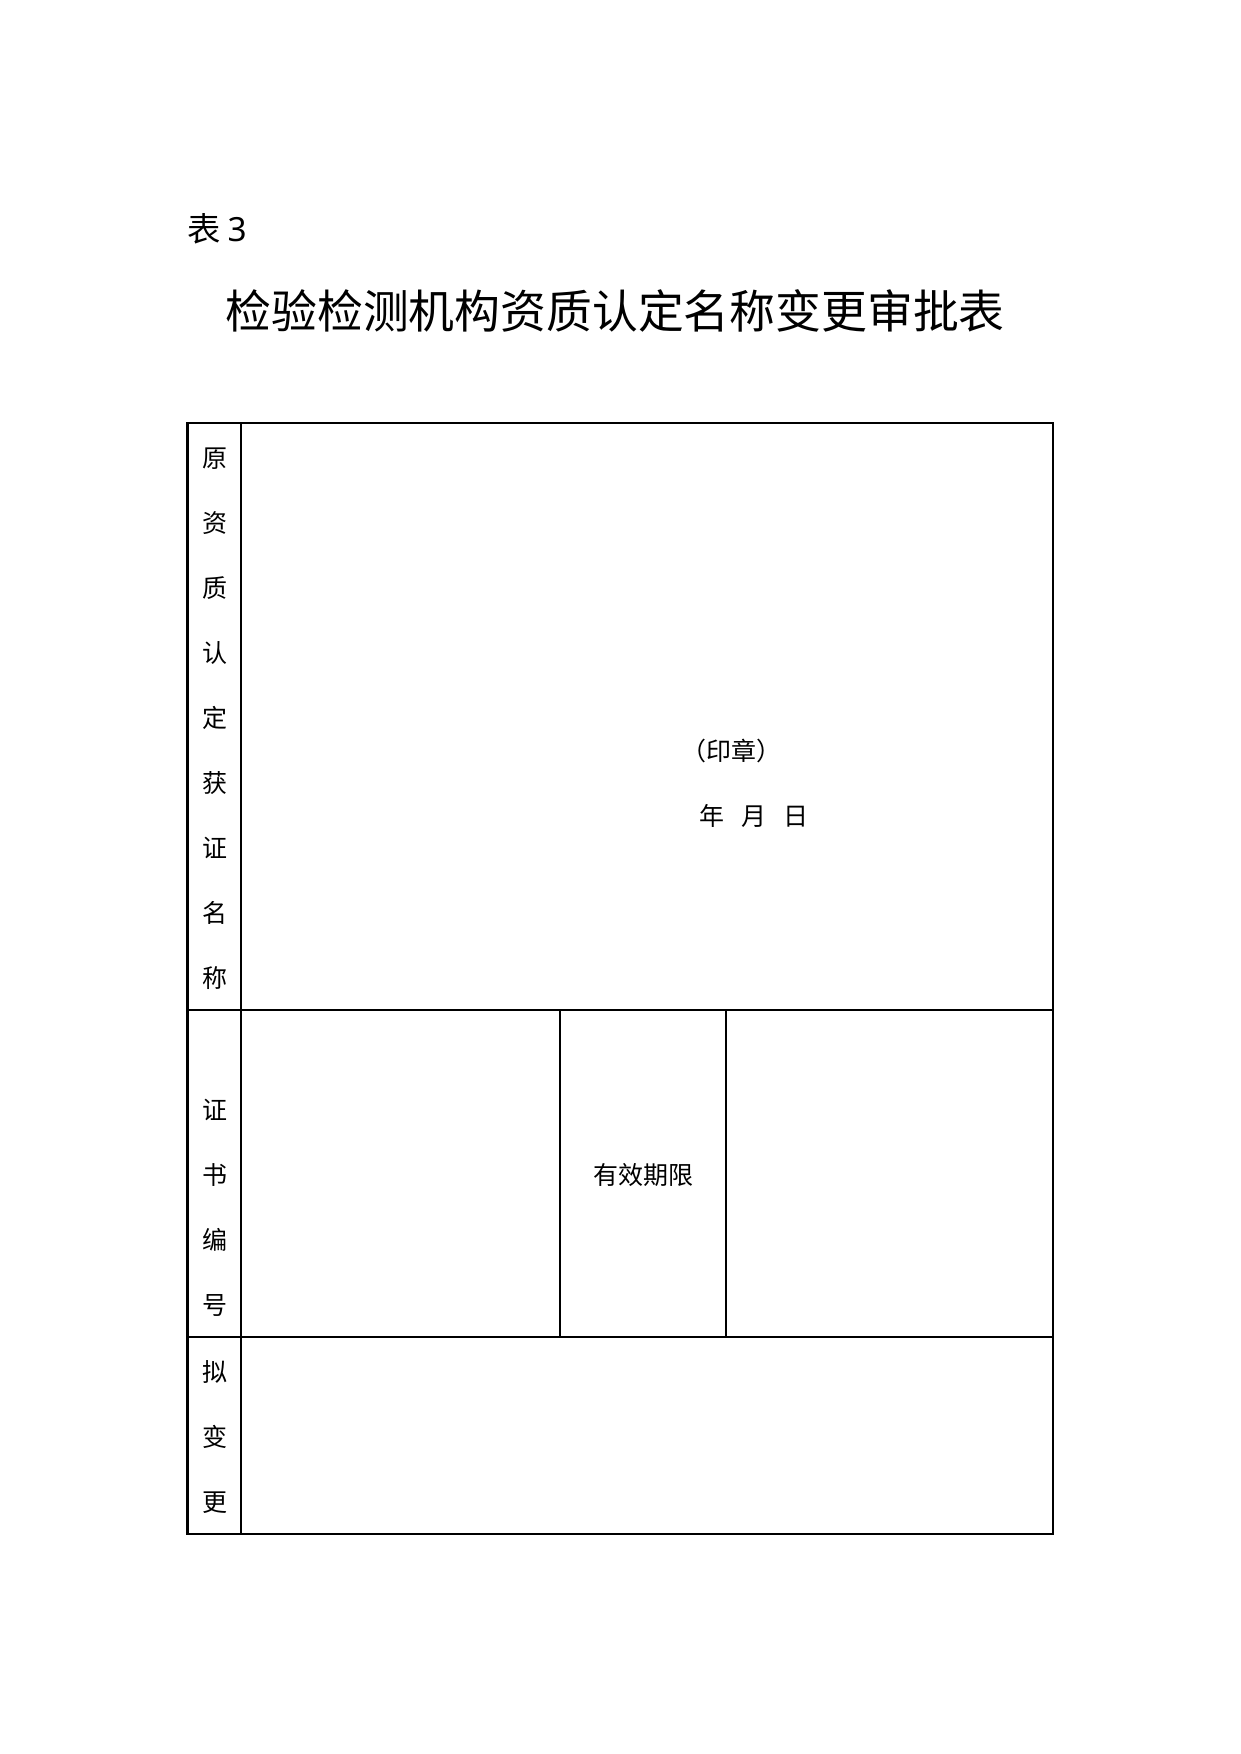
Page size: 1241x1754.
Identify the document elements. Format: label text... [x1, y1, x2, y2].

table_cell 拟变更的名称 [189, 1338, 240, 1533]
table_cell [242, 1011, 559, 1336]
text 表3 [187, 194, 1053, 259]
table_header 原资质认定 获证名称 [189, 424, 240, 1009]
table_header （印章） 年 月 日 [242, 424, 1052, 1009]
table_cell 有效期限 [561, 1011, 725, 1336]
table_cell [242, 1338, 1052, 1533]
text 检验检测机构资质认定名称变更审批表 [187, 259, 1053, 357]
table_cell [727, 1011, 1052, 1336]
table_cell 证书编号 [189, 1011, 240, 1336]
